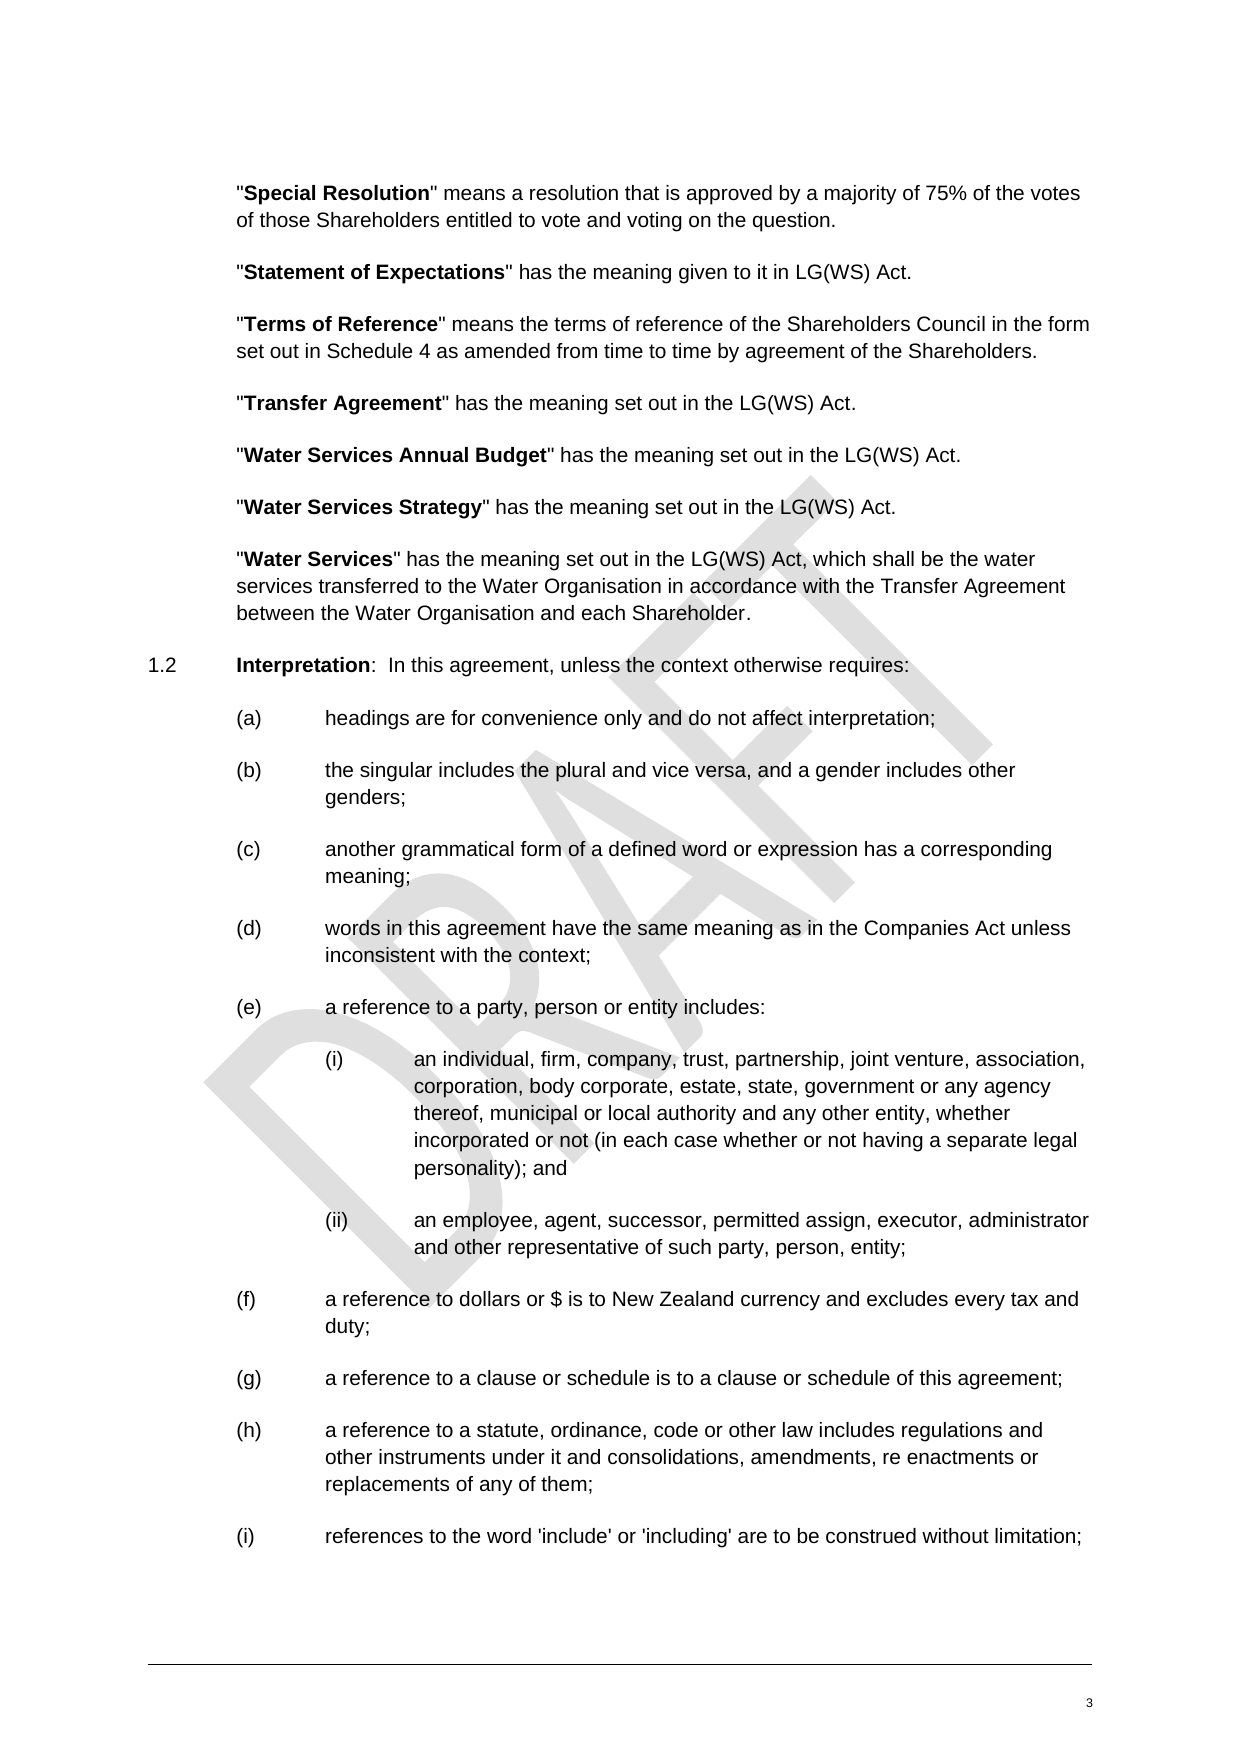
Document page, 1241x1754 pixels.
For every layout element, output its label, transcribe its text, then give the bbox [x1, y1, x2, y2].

text "Water Services Strategy" has the meaning set out in the LG(WS) Act. [236, 492, 1092, 519]
subtitle a reference to a party, person or entity includes: [236, 992, 1092, 1019]
text "Water Services" has the meaning set out in the LG(WS) Act, which shall be the water services transferred to the Water Organisation in accordance with the Transfer Agreement between the Water Organisation and each Shareholder. [236, 544, 1092, 625]
subtitle headings are for convenience only and do not affect interpretation; [236, 702, 1092, 729]
subtitle a reference to dollars or $ is to New Zealand currency and excludes every tax and duty; [236, 1283, 1092, 1338]
text "Transfer Agreement" has the meaning set out in the LG(WS) Act. [236, 388, 1092, 415]
subtitle an employee, agent, successor, permitted assign, executor, administrator and other representative of such party, person, entity; [325, 1204, 1092, 1258]
text "Special Resolution" means a resolution that is approved by a majority of 75% of the votes of those Shareholders entitled to vote and voting on the question. [236, 177, 1092, 231]
subtitle the singular includes the plural and vice versa, and a gender includes other genders; [236, 754, 1092, 808]
subtitle words in this agreement have the same meaning as in the Companies Act unless inconsistent with the context; [236, 913, 1092, 967]
text "Terms of Reference" means the terms of reference of the Shareholders Council in the form set out in Schedule 4 as amended from time to time by agreement of the Shareholders. [236, 308, 1092, 363]
text "Statement of Expectations" has the meaning given to it in LG(WS) Act. [236, 256, 1092, 283]
subtitle another grammatical form of a defined word or expression has a corresponding meaning; [236, 833, 1092, 888]
subtitle a reference to a statute, ordinance, code or other law includes regulations and other instruments under it and consolidations, amendments, re enactments or replacements of any of them; [236, 1415, 1092, 1496]
subtitle a reference to a clause or schedule is to a clause or schedule of this agreement; [236, 1363, 1092, 1390]
subtitle an individual, firm, company, trust, partnership, joint venture, association, corporation, body corporate, estate, state, government or any agency thereof, municipal or local authority and any other entity, whether incorporated or not (in each case whether or not having a separate legal personality); and [325, 1044, 1092, 1179]
subtitle references to the word 'include' or 'including' are to be construed without limitation; [236, 1521, 1092, 1548]
text "Water Services Annual Budget" has the meaning set out in the LG(WS) Act. [236, 440, 1092, 467]
subtitle Interpretation: In this agreement, unless the context otherwise requires: [148, 650, 1092, 677]
